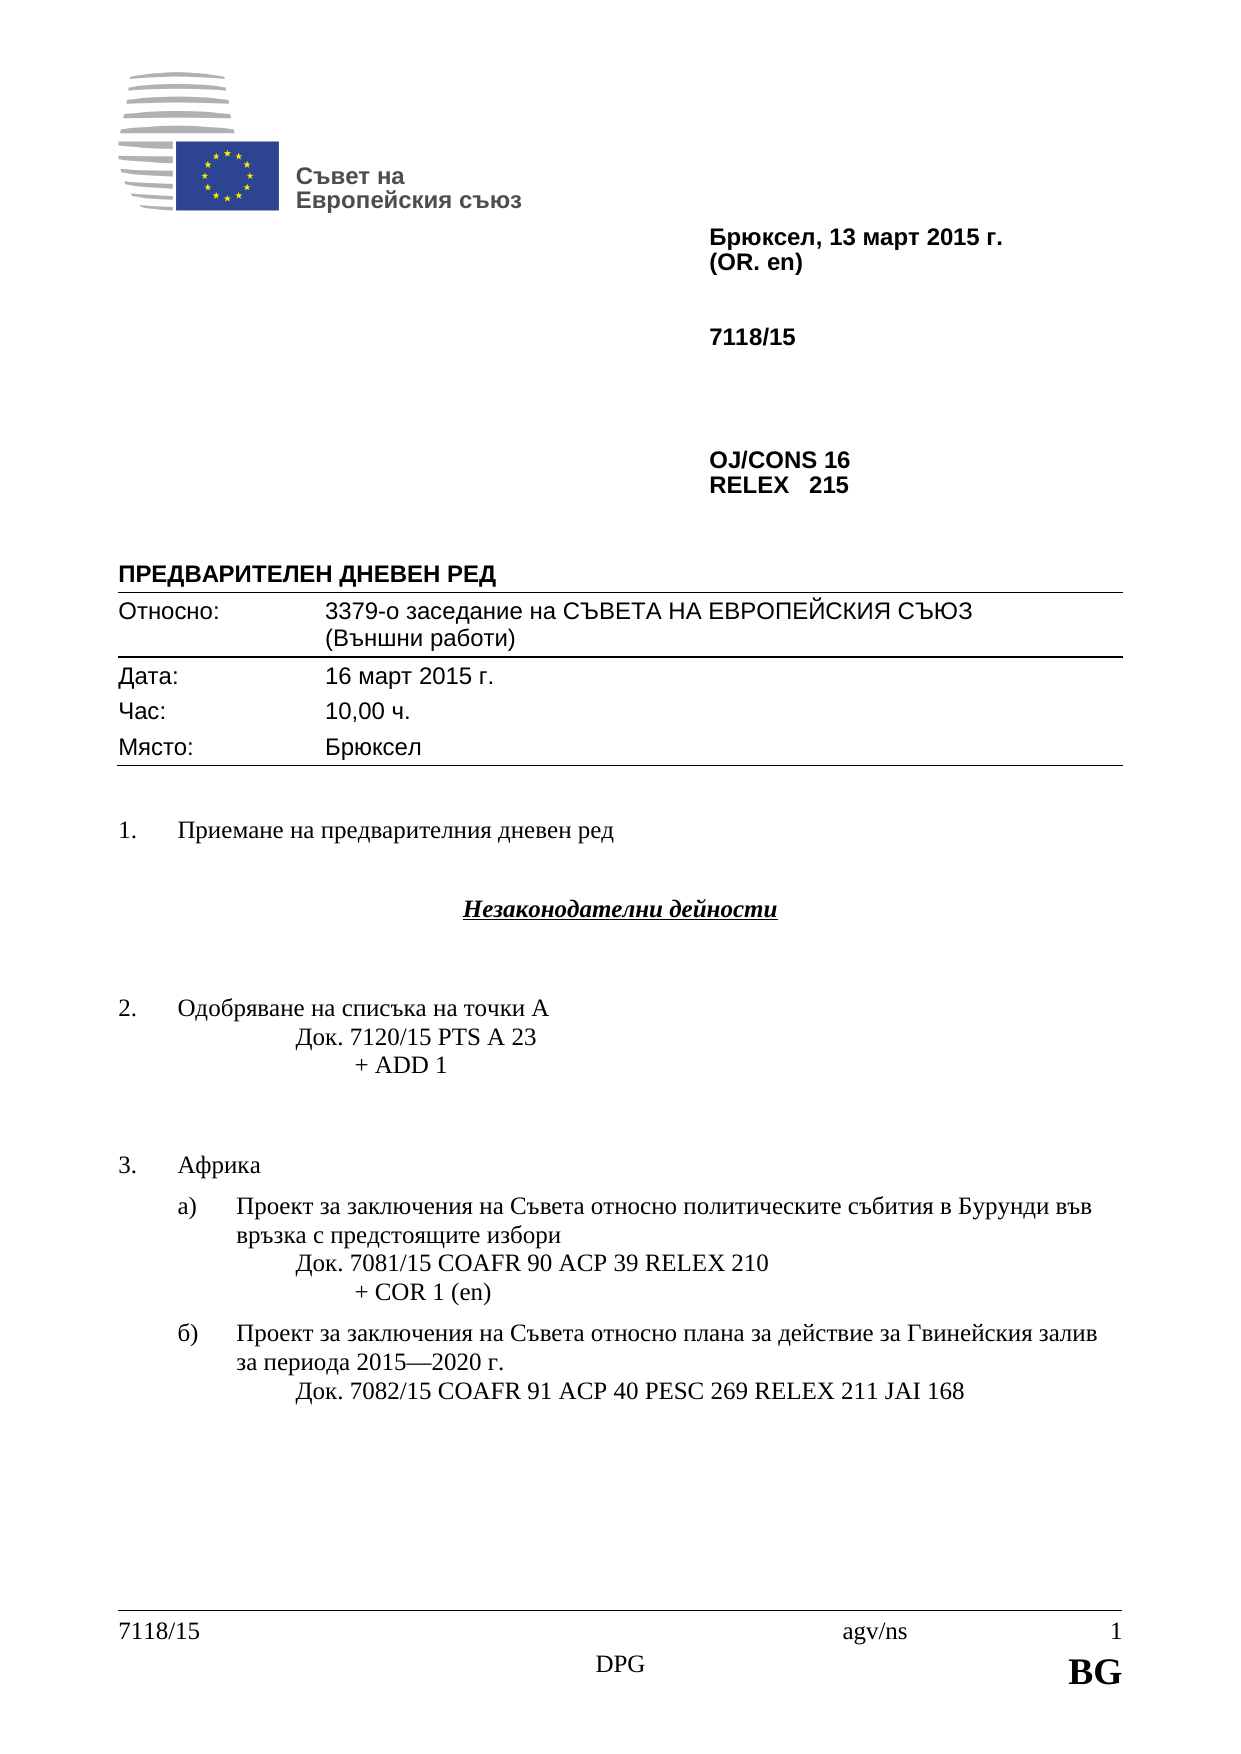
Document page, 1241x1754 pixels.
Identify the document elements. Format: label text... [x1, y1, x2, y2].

text + COR 1 (en) [354, 1277, 1122, 1306]
text Док. 7081/15 COAFR 90 ACP 39 RELEX 210 [295, 1248, 1122, 1277]
text 1. Приемане на предварителния дневен ред [118, 816, 1122, 844]
text 2. Одобряване на списъка на точки А [118, 993, 1122, 1022]
list а) Проект за заключения на Съвета относно политическите събития в Бурунди във връзка с предстоящите избори [177, 1191, 1122, 1248]
text Док. 7120/15 PTS A 23 [295, 1022, 1122, 1051]
text 3. Африка [118, 1150, 1122, 1178]
text + ADD 1 [354, 1051, 1122, 1079]
list б) Проект за заключения на Съвета относно плана за действие за Гвинейския залив за периода 2015—2020 г. [177, 1318, 1122, 1376]
text Незаконодателни дейности [118, 894, 1122, 923]
text Док. 7082/15 COAFR 91 ACP 40 PESC 269 RELEX 211 JAI 168 [295, 1376, 1122, 1405]
